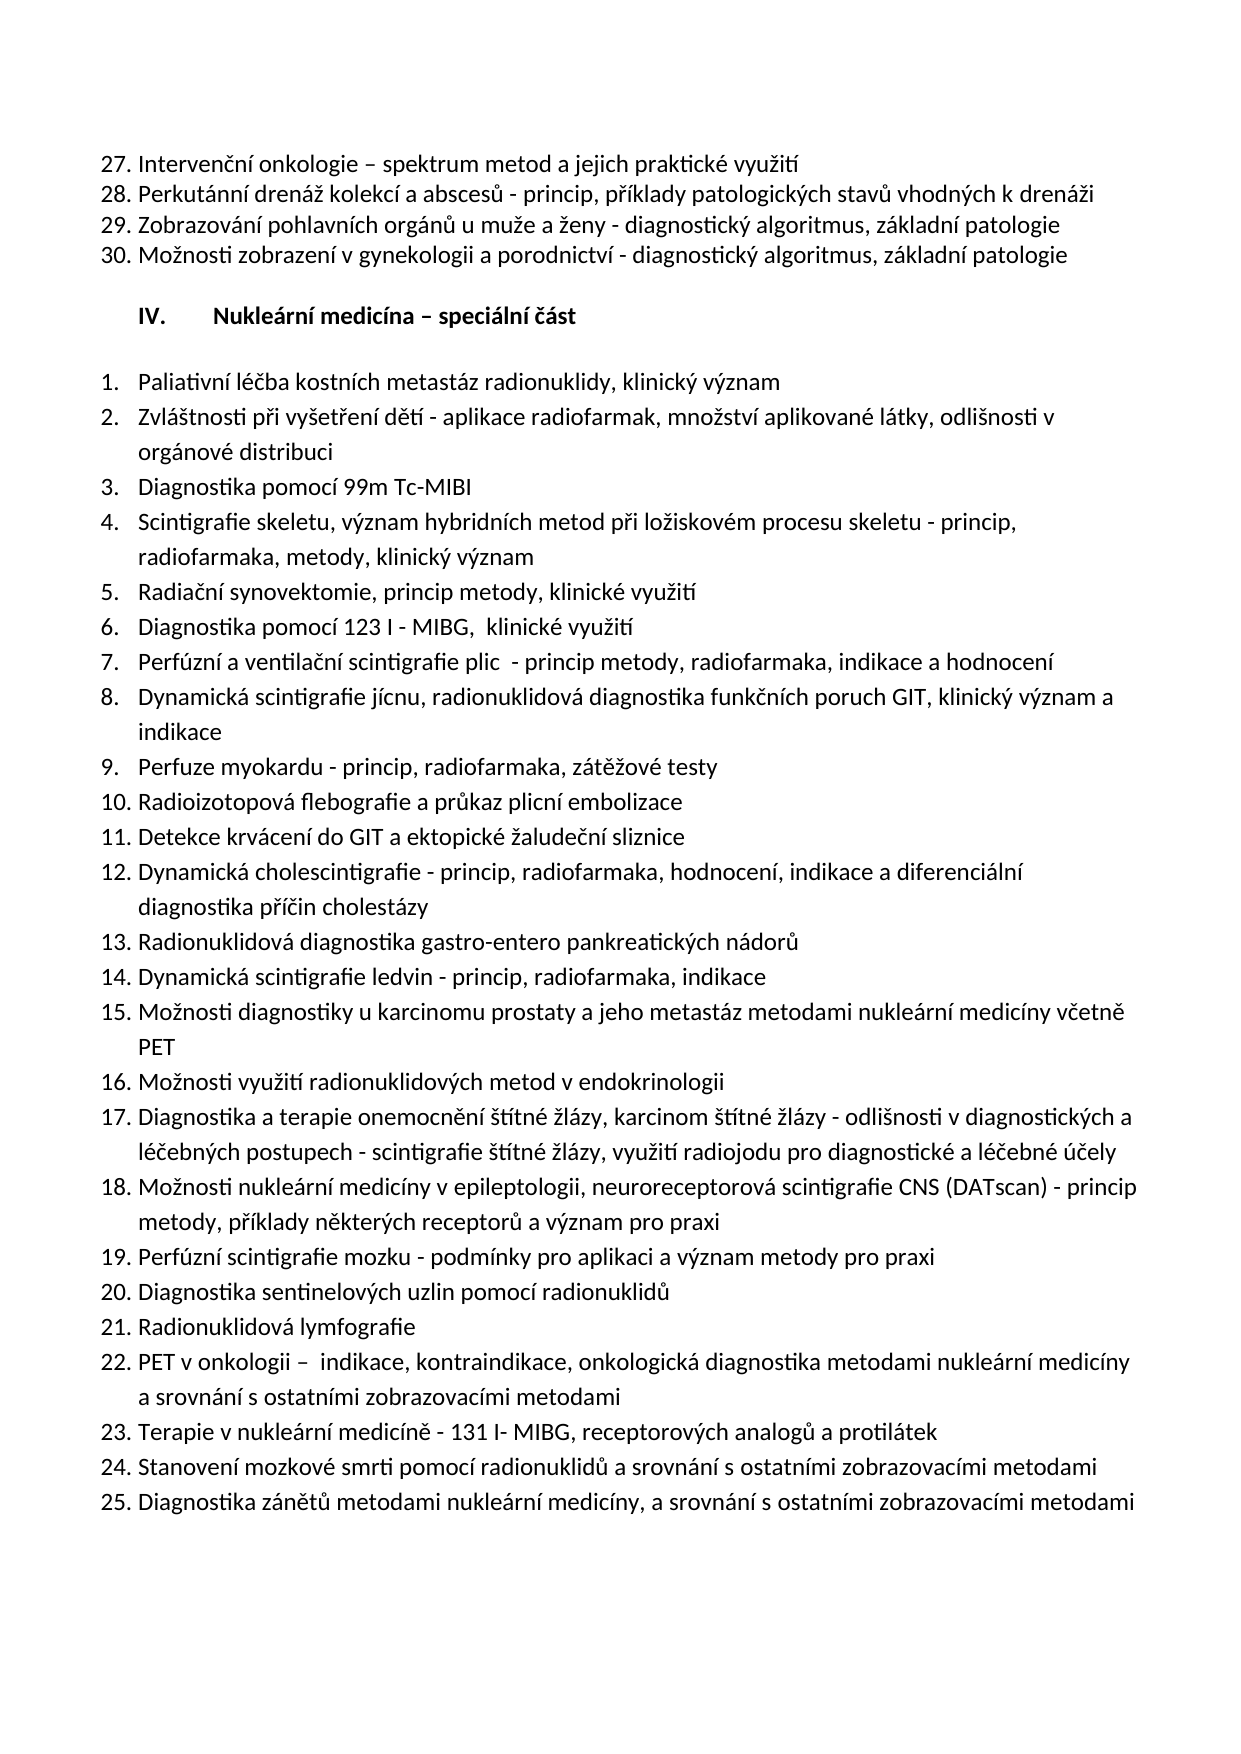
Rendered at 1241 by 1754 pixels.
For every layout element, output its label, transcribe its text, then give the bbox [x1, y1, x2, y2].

list Nukleární medicína – speciální část [138, 300, 1140, 331]
list Zvláštnosti při vyšetření dětí - aplikace radiofarmak, množství aplikované látky, odlišnosti v orgánové distribuci [100, 401, 1140, 467]
list Radionuklidová lymfografie [100, 1311, 1140, 1342]
list Radioizotopová flebografie a průkaz plicní embolizace [100, 786, 1140, 817]
list PET v onkologii – indikace, kontraindikace, onkologická diagnostika metodami nukleární medicíny a srovnání s ostatními zobrazovacími metodami [100, 1346, 1140, 1412]
list Diagnostika zánětů metodami nukleární medicíny, a srovnání s ostatními zobrazovacími metodami [100, 1486, 1140, 1517]
list Perkutánní drenáž kolekcí a abscesů - princip, příklady patologických stavů vhodných k drenáži [100, 178, 1140, 209]
list Stanovení mozkové smrti pomocí radionuklidů a srovnání s ostatními zobrazovacími metodami [100, 1451, 1140, 1482]
list Diagnostika pomocí 99m Tc-MIBI [100, 471, 1140, 502]
list Zobrazování pohlavních orgánů u muže a ženy - diagnostický algoritmus, základní patologie [100, 209, 1140, 239]
list Možnosti nukleární medicíny v epileptologii, neuroreceptorová scintigrafie CNS (DATscan) - princip metody, příklady některých receptorů a význam pro praxi [100, 1171, 1140, 1237]
list Diagnostika sentinelových uzlin pomocí radionuklidů [100, 1276, 1140, 1307]
list Radiační synovektomie, princip metody, klinické využití [100, 576, 1140, 607]
list Dynamická scintigrafie jícnu, radionuklidová diagnostika funkčních poruch GIT, klinický význam a indikace [100, 681, 1140, 747]
list Radionuklidová diagnostika gastro-entero pankreatických nádorů [100, 926, 1140, 957]
list Možnosti diagnostiky u karcinomu prostaty a jeho metastáz metodami nukleární medicíny včetně PET [100, 996, 1140, 1062]
list Intervenční onkologie – spektrum metod a jejich praktické využití [100, 148, 1140, 178]
list Diagnostika a terapie onemocnění štítné žlázy, karcinom štítné žlázy - odlišnosti v diagnostických a léčebných postupech - scintigrafie štítné žlázy, využití radiojodu pro diagnostické a léčebné účely [100, 1101, 1140, 1167]
list Perfuze myokardu - princip, radiofarmaka, zátěžové testy [100, 751, 1140, 782]
list Možnosti zobrazení v gynekologii a porodnictví - diagnostický algoritmus, základní patologie [100, 239, 1140, 270]
list Paliativní léčba kostních metastáz radionuklidy, klinický význam [100, 366, 1140, 397]
list Dynamická cholescintigrafie - princip, radiofarmaka, hodnocení, indikace a diferenciální diagnostika příčin cholestázy [100, 856, 1140, 922]
list Perfúzní scintigrafie mozku - podmínky pro aplikaci a význam metody pro praxi [100, 1241, 1140, 1272]
list Terapie v nukleární medicíně - 131 I- MIBG, receptorových analogů a protilátek [100, 1416, 1140, 1447]
list Perfúzní a ventilační scintigrafie plic - princip metody, radiofarmaka, indikace a hodnocení [100, 646, 1140, 677]
list Detekce krvácení do GIT a ektopické žaludeční sliznice [100, 821, 1140, 852]
list Dynamická scintigrafie ledvin - princip, radiofarmaka, indikace [100, 961, 1140, 992]
list Diagnostika pomocí 123 I - MIBG, klinické využití [100, 611, 1140, 642]
list Scintigrafie skeletu, význam hybridních metod při ložiskovém procesu skeletu - princip, radiofarmaka, metody, klinický význam [100, 506, 1140, 572]
list Možnosti využití radionuklidových metod v endokrinologii [100, 1066, 1140, 1097]
